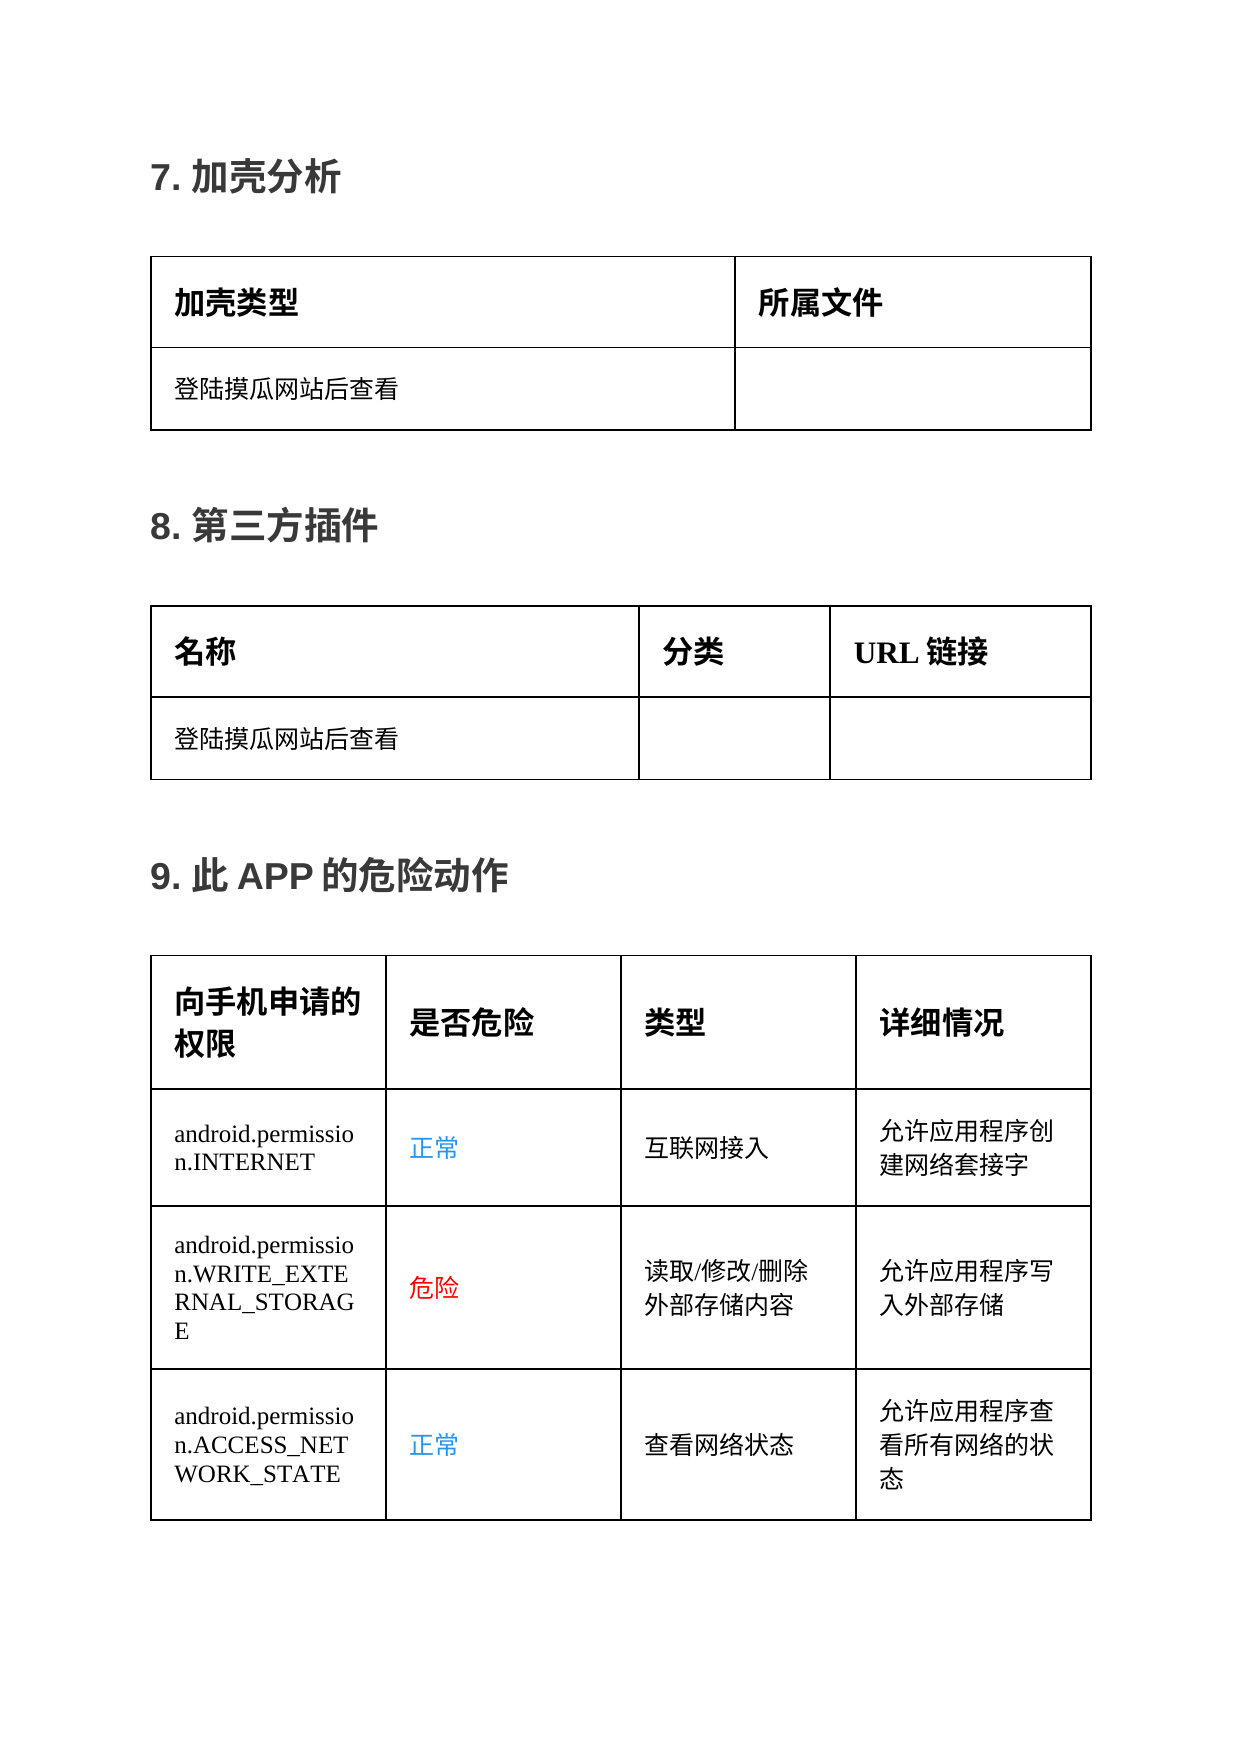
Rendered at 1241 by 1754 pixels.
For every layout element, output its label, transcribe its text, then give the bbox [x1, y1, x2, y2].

table_cell 读取/修改/删除外部存储内容 [622, 1207, 855, 1368]
table_cell android.permission.ACCESS_NETWORK_STATE [152, 1370, 385, 1519]
table_cell 允许应用程序查看所有网络的状态 [857, 1370, 1090, 1519]
table_cell [640, 698, 829, 779]
table_cell 查看网络状态 [622, 1370, 855, 1519]
table_header URL链接 [831, 607, 1090, 696]
table_header 是否危险 [387, 956, 620, 1088]
table_cell android.permission.INTERNET [152, 1090, 385, 1205]
table_cell 允许应用程序写入外部存储 [857, 1207, 1090, 1368]
table_cell [736, 348, 1090, 429]
table_header 详细情况 [857, 956, 1090, 1088]
table_cell android.permission.WRITE_EXTERNAL_STORAGE [152, 1207, 385, 1368]
table_header 类型 [622, 956, 855, 1088]
table_cell 允许应用程序创建网络套接字 [857, 1090, 1090, 1205]
table_cell [831, 698, 1090, 779]
table_header 所属文件 [736, 257, 1090, 347]
table_cell 登陆摸瓜网站后查看 [152, 698, 638, 779]
table_cell 正常 [387, 1370, 620, 1519]
subtitle 8. 第三方插件 [150, 499, 1090, 551]
table_header 加壳类型 [152, 257, 734, 347]
table_header 分类 [640, 607, 829, 696]
subtitle 7. 加壳分析 [150, 150, 1090, 201]
table_cell 正常 [387, 1090, 620, 1205]
table_header 向手机申请的权限 [152, 956, 385, 1088]
subtitle 9. 此APP的危险动作 [150, 849, 1090, 900]
table_header 名称 [152, 607, 638, 696]
table_cell 互联网接入 [622, 1090, 855, 1205]
table_cell 登陆摸瓜网站后查看 [152, 348, 734, 429]
table_cell 危险 [387, 1207, 620, 1368]
